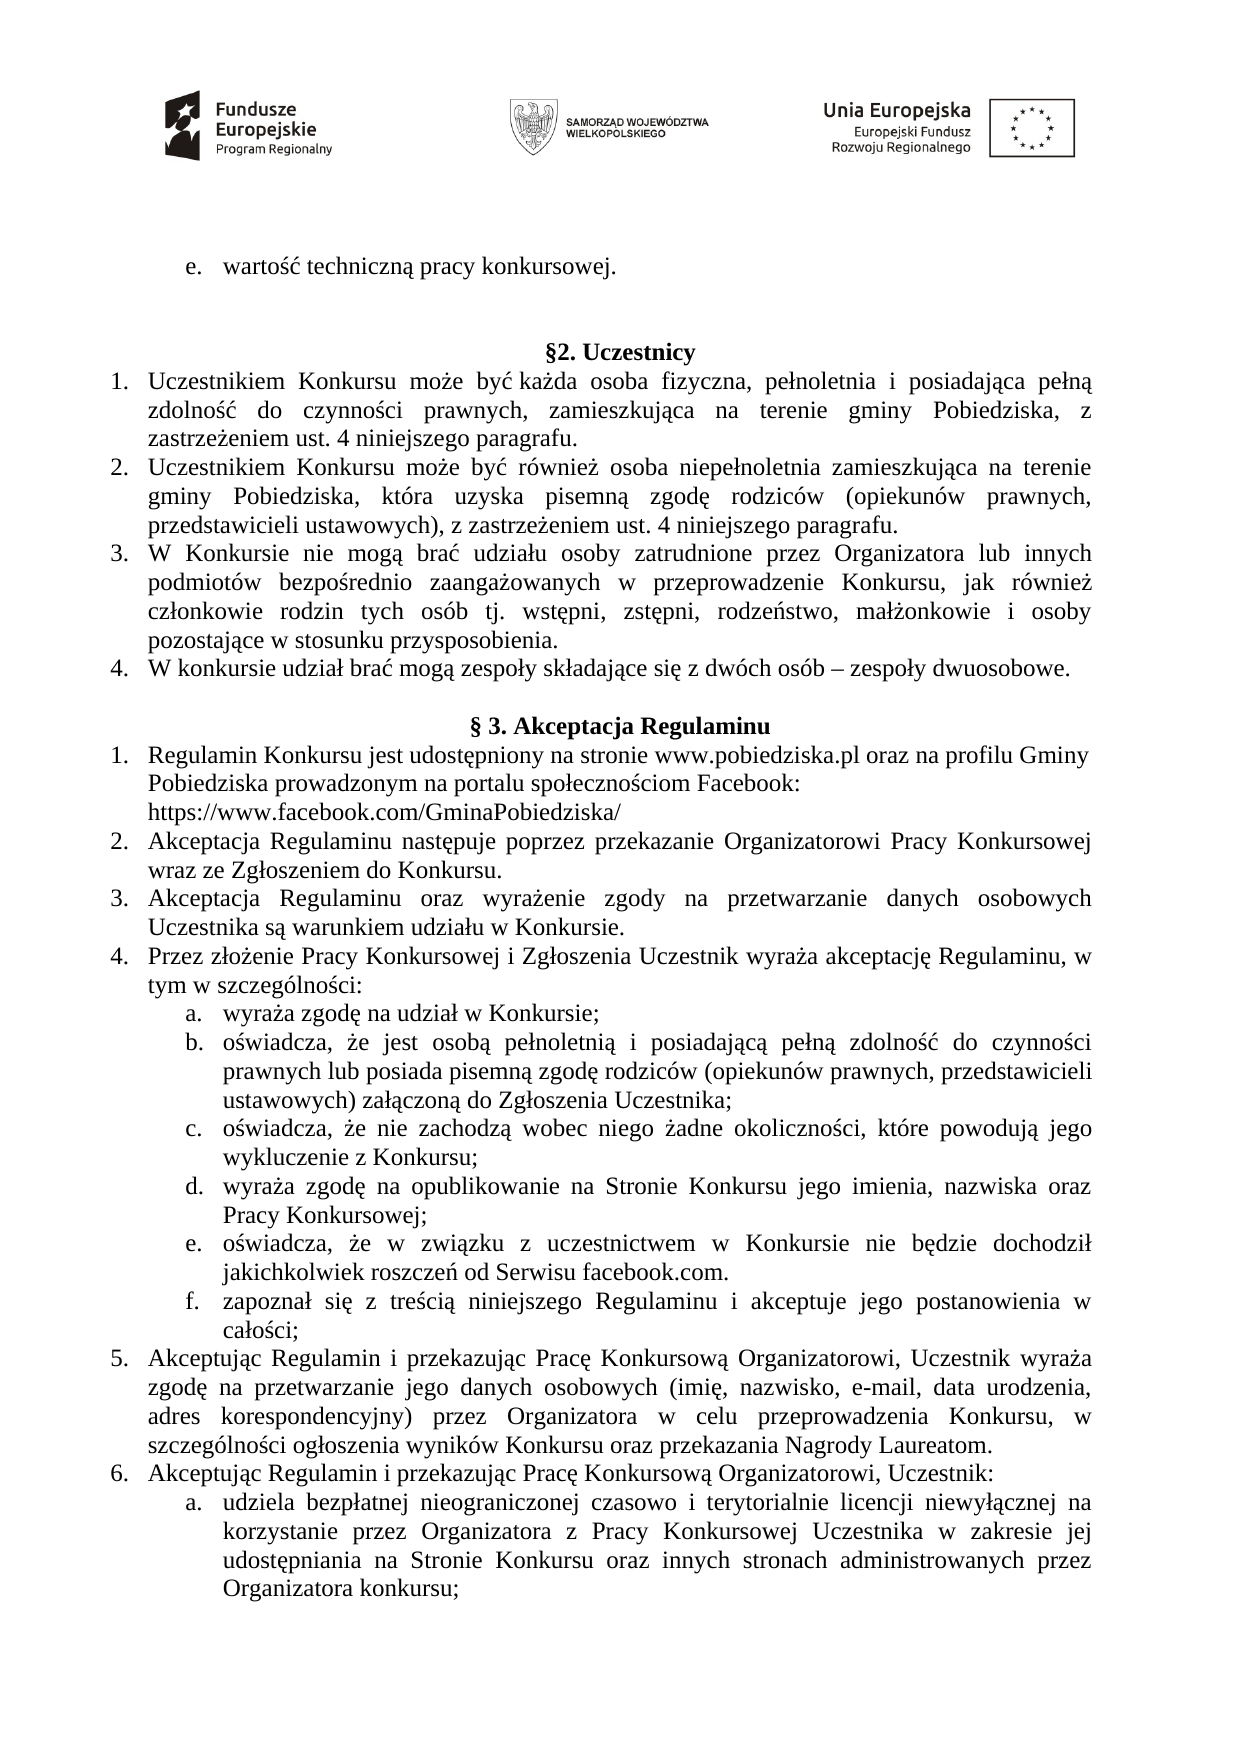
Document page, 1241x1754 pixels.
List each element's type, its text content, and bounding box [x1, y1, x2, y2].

list Akceptacja Regulaminu następuje poprzez przekazanie Organizatorowi Pracy Konkursowej wraz ze Zgłoszeniem do Konkursu. [110, 826, 1093, 883]
list oświadcza, że w związku z uczestnictwem w Konkursie nie będzie dochodził jakichkolwiek roszczeń od Serwisu facebook.com. [185, 1228, 1093, 1286]
text § 3. Akceptacja Regulaminu [148, 711, 1093, 740]
list wyraża zgodę na udział w Konkursie; [185, 998, 1093, 1027]
list udziela bezpłatnej nieograniczonej czasowo i terytorialnie licencji niewyłącznej na korzystanie przez Organizatora z Pracy Konkursowej Uczestnika w zakresie jej udostępniania na Stronie Konkursu oraz innych stronach administrowanych przez Organizatora konkursu; [185, 1487, 1093, 1602]
list oświadcza, że nie zachodzą wobec niego żadne okoliczności, które powodują jego wykluczenie z Konkursu; [185, 1113, 1093, 1171]
list zapoznał się z treścią niniejszego Regulaminu i akceptuje jego postanowienia w całości; [185, 1286, 1093, 1343]
list Uczestnikiem Konkursu może być również osoba niepełnoletnia zamieszkująca na terenie gminy Pobiedziska, która uzyska pisemną zgodę rodziców (opiekunów prawnych, przedstawicieli ustawowych), z zastrzeżeniem ust. 4 niniejszego paragrafu. [110, 452, 1093, 538]
picture [147, 73, 1093, 178]
list wyraża zgodę na opublikowanie na Stronie Konkursu jego imienia, nazwiska oraz Pracy Konkursowej; [185, 1171, 1093, 1228]
list wartość techniczną pracy konkursowej. [185, 251, 1093, 280]
text §2. Uczestnicy [148, 337, 1093, 366]
list oświadcza, że jest osobą pełnoletnią i posiadającą pełną zdolność do czynności prawnych lub posiada pisemną zgodę rodziców (opiekunów prawnych, przedstawicieli ustawowych) załączoną do Zgłoszenia Uczestnika; [185, 1027, 1093, 1113]
list W konkursie udział brać mogą zespoły składające się z dwóch osób – zespoły dwuosobowe. [110, 653, 1093, 682]
list Uczestnikiem Konkursu może być każda osoba fizyczna, pełnoletnia i posiadająca pełną zdolność do czynności prawnych, zamieszkująca na terenie gminy Pobiedziska, z zastrzeżeniem ust. 4 niniejszego paragrafu. [110, 366, 1093, 452]
list Akceptując Regulamin i przekazując Pracę Konkursową Organizatorowi, Uczestnik wyraża zgodę na przetwarzanie jego danych osobowych (imię, nazwisko, e-mail, data urodzenia, adres korespondencyjny) przez Organizatora w celu przeprowadzenia Konkursu, w szczególności ogłoszenia wyników Konkursu oraz przekazania Nagrody Laureatom. [110, 1343, 1093, 1458]
list Regulamin Konkursu jest udostępniony na stronie www.pobiedziska.pl oraz na profilu Gminy Pobiedziska prowadzonym na portalu społecznościom Facebook: https://www.facebook.com/GminaPobiedziska/ [110, 740, 1093, 826]
list Przez złożenie Pracy Konkursowej i Zgłoszenia Uczestnik wyraża akceptację Regulaminu, w tym w szczególności: [110, 941, 1093, 998]
list Akceptując Regulamin i przekazując Pracę Konkursową Organizatorowi, Uczestnik: [110, 1458, 1093, 1487]
list Akceptacja Regulaminu oraz wyrażenie zgody na przetwarzanie danych osobowych Uczestnika są warunkiem udziału w Konkursie. [110, 883, 1093, 941]
list W Konkursie nie mogą brać udziału osoby zatrudnione przez Organizatora lub innych podmiotów bezpośrednio zaangażowanych w przeprowadzenie Konkursu, jak również członkowie rodzin tych osób tj. wstępni, zstępni, rodzeństwo, małżonkowie i osoby pozostające w stosunku przysposobienia. [110, 538, 1093, 653]
